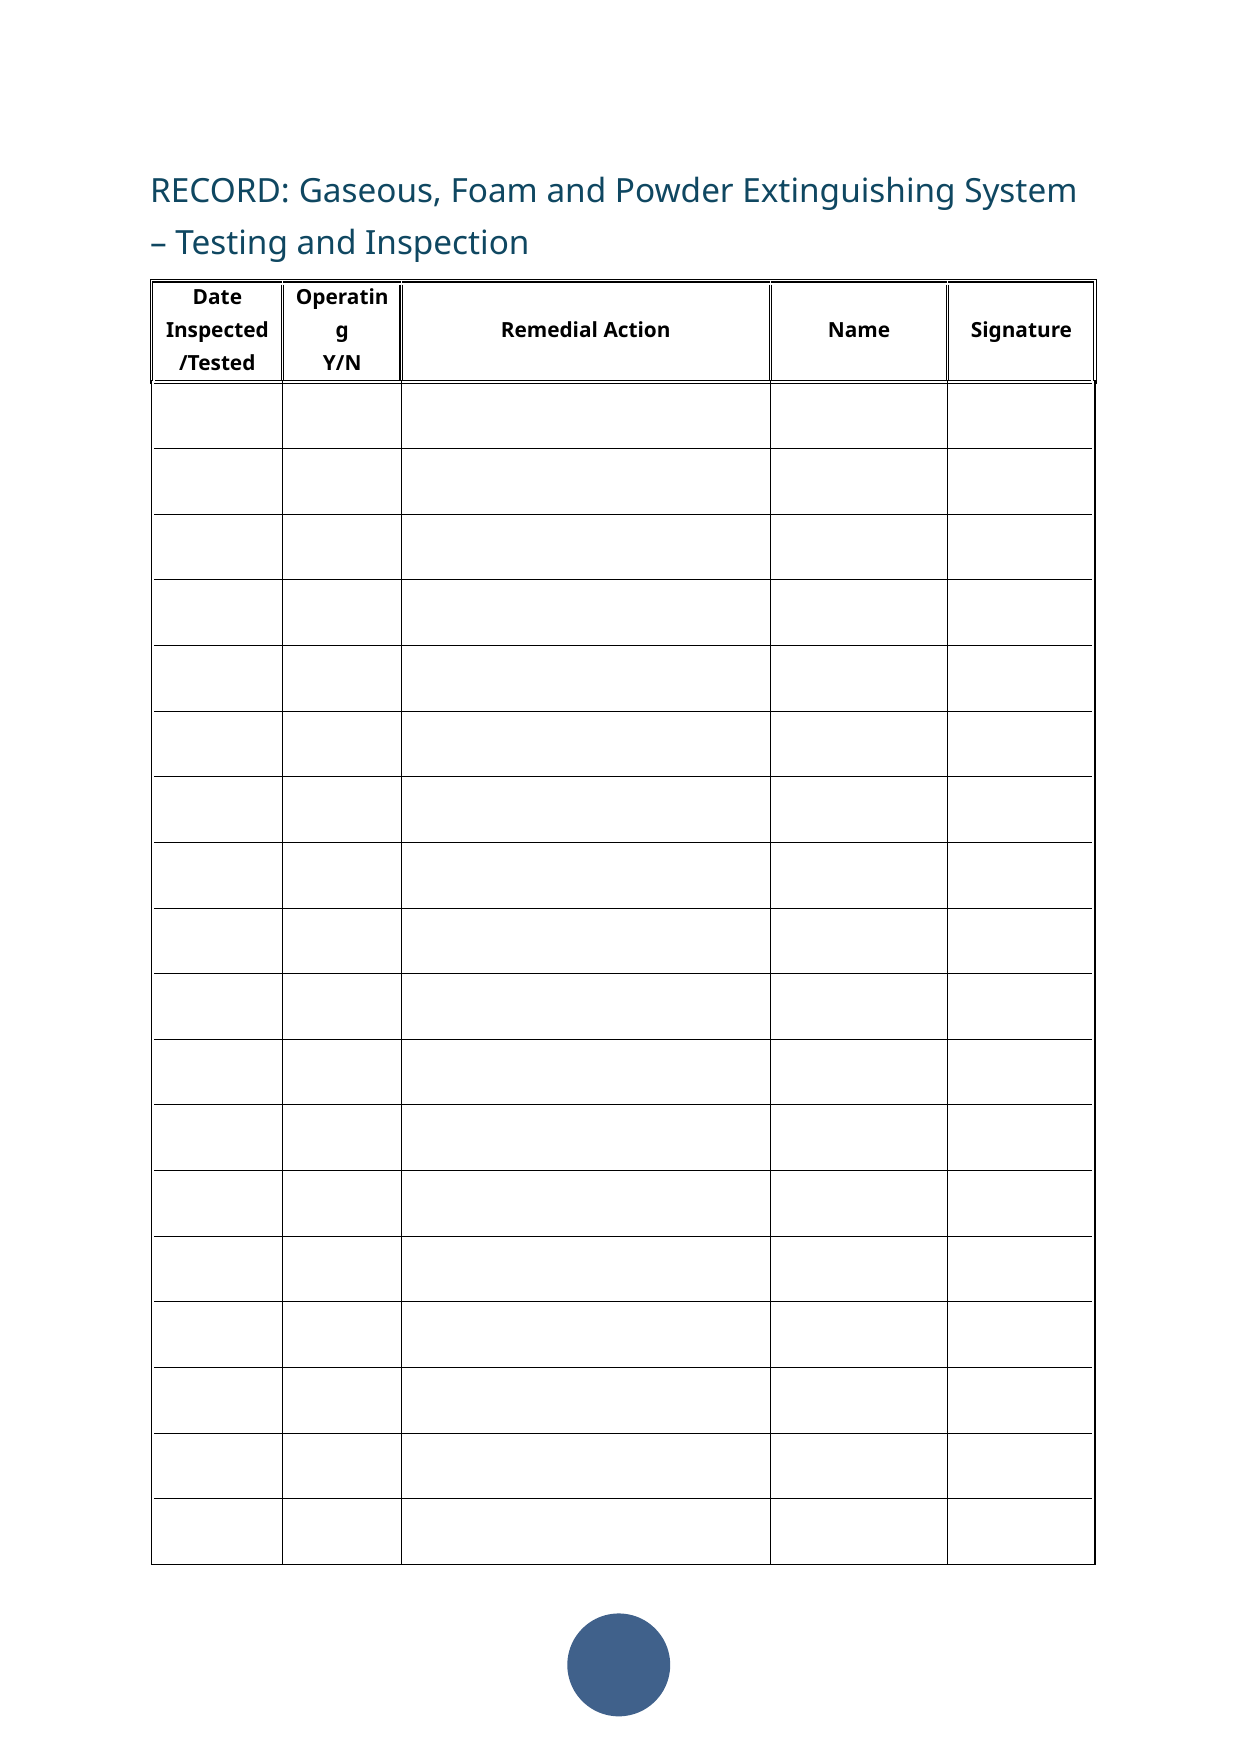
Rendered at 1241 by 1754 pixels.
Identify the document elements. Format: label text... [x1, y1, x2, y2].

table_cell [948, 579, 1094, 645]
table_cell [283, 515, 401, 579]
table_cell [948, 1236, 1094, 1301]
table_cell [152, 1498, 282, 1564]
table_cell [283, 1105, 401, 1170]
table_cell [152, 514, 282, 579]
table_cell [402, 777, 770, 842]
table_cell [771, 1302, 947, 1367]
table_cell [948, 1301, 1094, 1367]
table_cell [152, 380, 282, 448]
table_cell [283, 843, 401, 907]
table_header Date Inspected/Tested [152, 280, 283, 380]
table_cell [948, 776, 1094, 842]
table_cell [771, 974, 947, 1039]
table_cell [402, 1368, 770, 1432]
table_cell [771, 1105, 947, 1170]
table_cell [152, 1301, 282, 1367]
table_cell [283, 1302, 401, 1367]
table_cell [152, 1104, 282, 1170]
table_cell [152, 776, 282, 842]
table_cell [283, 1237, 401, 1301]
table_cell [152, 448, 282, 514]
table_cell [283, 449, 401, 514]
table_cell [948, 1104, 1094, 1170]
table_cell [152, 908, 282, 973]
table_cell [283, 1040, 401, 1104]
table_cell [283, 712, 401, 776]
table_cell [402, 1105, 770, 1170]
table_cell [402, 1434, 770, 1498]
table_cell [771, 909, 947, 973]
table_cell [948, 1498, 1094, 1564]
table_cell [771, 843, 947, 907]
table_cell [402, 384, 770, 448]
table_cell [771, 712, 947, 776]
table_cell [948, 908, 1094, 973]
table_cell [283, 777, 401, 842]
table_cell [402, 515, 770, 579]
table_cell [283, 384, 401, 448]
table_cell [283, 1434, 401, 1498]
table_cell [402, 974, 770, 1039]
table_cell [152, 579, 282, 645]
table_cell [402, 843, 770, 907]
table_cell [771, 1434, 947, 1498]
table_cell [948, 514, 1094, 579]
table_cell [948, 711, 1094, 776]
table_header Operating Y/N [283, 283, 401, 380]
table_cell [948, 380, 1094, 448]
table_cell [948, 645, 1094, 711]
table_cell [771, 1040, 947, 1104]
table_cell [283, 974, 401, 1039]
table_cell [771, 1171, 947, 1236]
table_cell [948, 1433, 1094, 1498]
table_cell [948, 842, 1094, 907]
table_cell [948, 448, 1094, 514]
table_cell [771, 1368, 947, 1432]
table_cell [771, 646, 947, 711]
table_cell [152, 645, 282, 711]
table_cell [402, 1040, 770, 1104]
table_cell [152, 842, 282, 907]
table_cell [152, 1433, 282, 1498]
table_cell [283, 580, 401, 645]
table_cell [152, 973, 282, 1039]
table_cell [771, 777, 947, 842]
table_cell [402, 1237, 770, 1301]
table_cell [771, 1499, 947, 1564]
table_cell [948, 1367, 1094, 1432]
table_header Name [770, 282, 947, 380]
table_cell [771, 449, 947, 514]
table_cell [771, 1237, 947, 1301]
table_cell [948, 1170, 1094, 1236]
subtitle RECORD: Gaseous, Foam and Powder Extinguishing System – Testing and Inspection [150, 167, 1090, 264]
table_cell [152, 1039, 282, 1104]
table_cell [402, 646, 770, 711]
table_cell [402, 449, 770, 514]
table_cell [283, 909, 401, 973]
table_cell [152, 711, 282, 776]
table_header Signature [947, 282, 1093, 380]
table_cell [948, 1039, 1094, 1104]
table_cell [152, 1367, 282, 1432]
table_cell [771, 515, 947, 579]
table_cell [283, 1368, 401, 1432]
table_cell [948, 973, 1094, 1039]
table_cell [283, 1171, 401, 1236]
table_header Remedial Action [401, 282, 770, 380]
table_cell [771, 384, 947, 448]
table_cell [152, 1170, 282, 1236]
table_cell [402, 712, 770, 776]
table_cell [402, 1302, 770, 1367]
table_cell [402, 1171, 770, 1236]
table_cell [402, 580, 770, 645]
table_cell [771, 580, 947, 645]
table_cell [402, 909, 770, 973]
table_cell [402, 1499, 770, 1564]
table_cell [283, 1499, 401, 1564]
table_cell [152, 1236, 282, 1301]
table_cell [283, 646, 401, 711]
